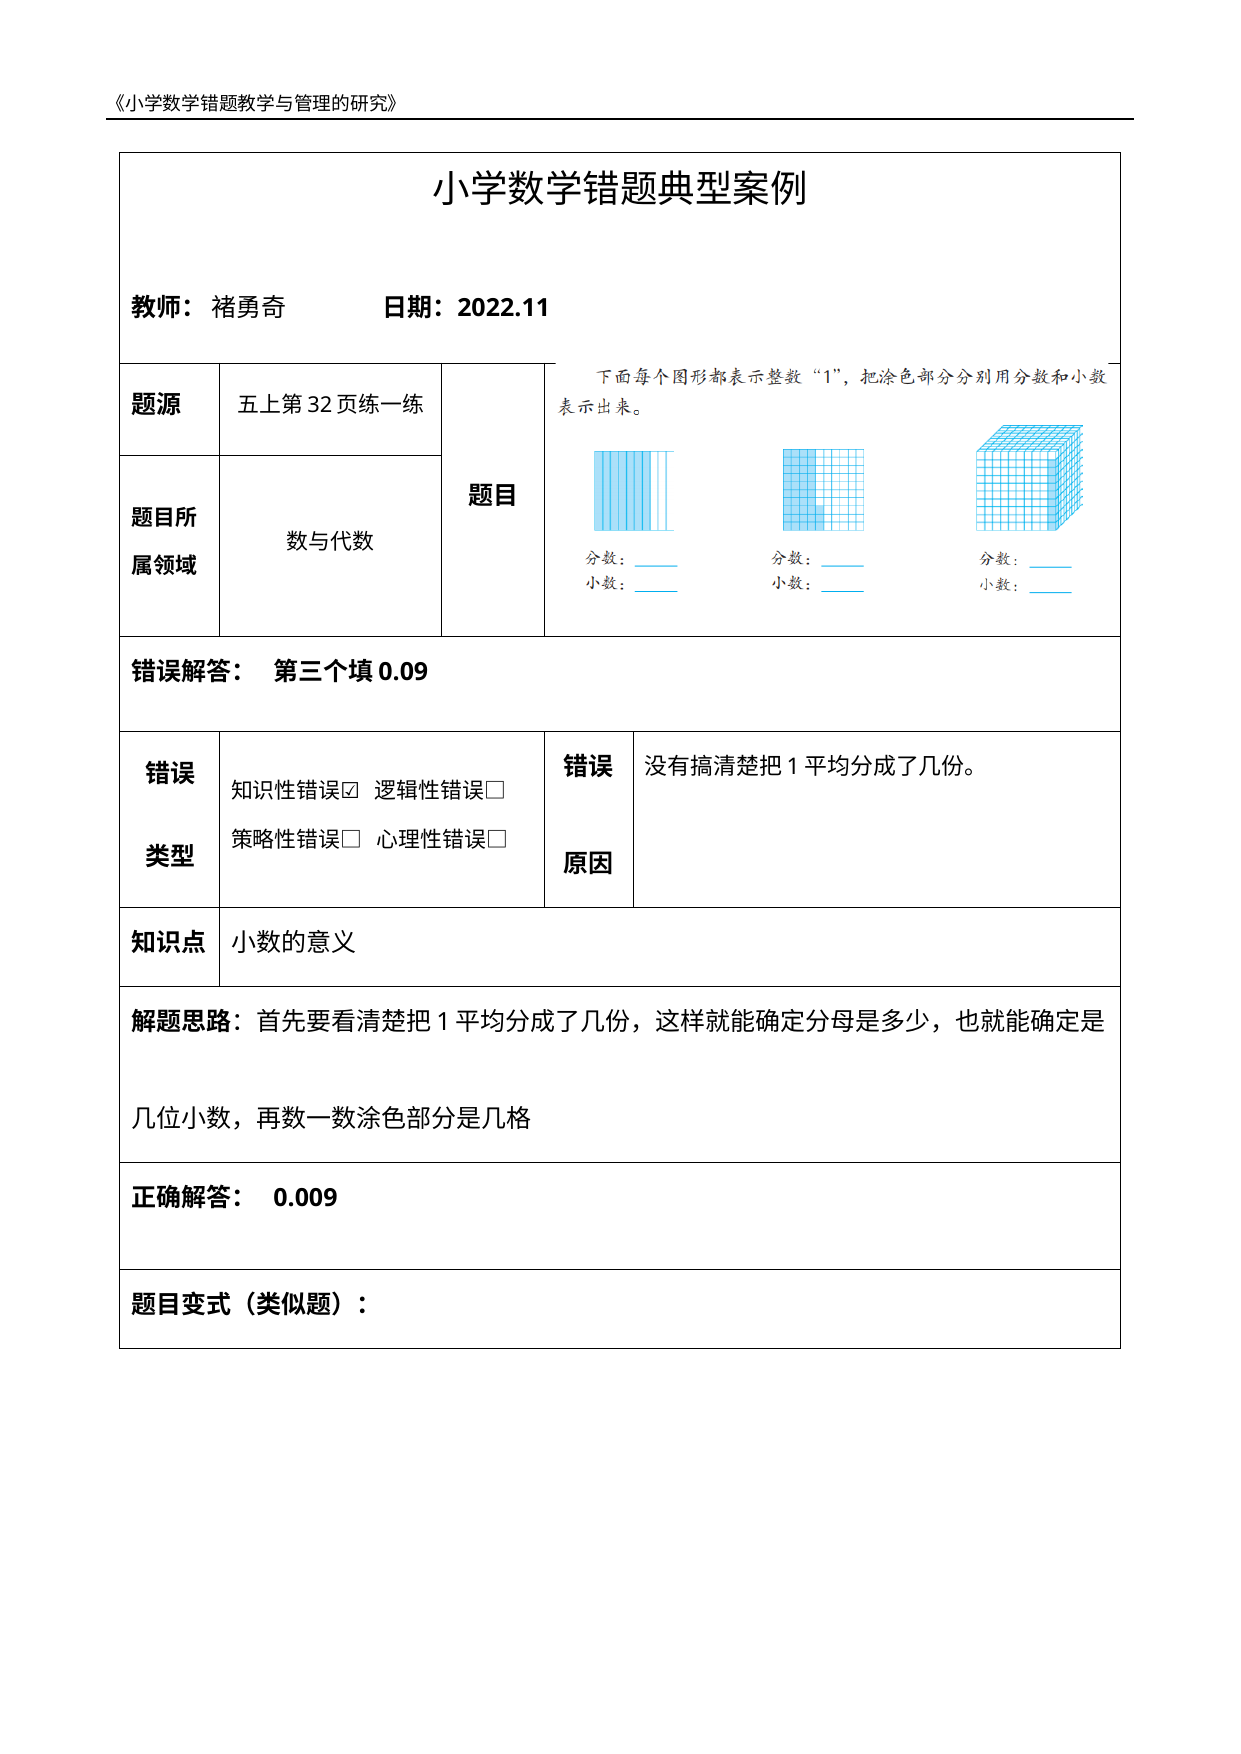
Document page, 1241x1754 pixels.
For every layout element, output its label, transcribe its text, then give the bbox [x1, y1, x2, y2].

table_cell 知识点 [120, 908, 219, 986]
table_cell 错误原因 [545, 732, 633, 907]
table_cell 数与代数 [220, 456, 441, 636]
table_cell 没有搞清楚把1平均分成了几份。 [634, 732, 1120, 907]
table_cell 小数的意义 [220, 908, 1120, 986]
table_header 小学数学错题典型案例 教师： 褚勇奇 日期：2022.11 [120, 153, 1120, 363]
table_cell 错误解答： 第三个填0.09 [120, 637, 1120, 731]
picture [555, 363, 1109, 604]
table_cell 题目 [442, 364, 544, 636]
table_cell 正确解答： 0.009 [120, 1163, 1120, 1269]
table_cell 题目变式（类似题）： [120, 1270, 1120, 1348]
table_cell 题源 [120, 364, 219, 455]
table_cell [545, 364, 1120, 636]
table_cell 解题思路：首先要看清楚把1平均分成了几份，这样就能确定分母是多少，也就能确定是几位小数，再数一数涂色部分是几格 [120, 987, 1120, 1162]
table_cell 题目所 属领域 [120, 456, 219, 636]
table_cell 错误 类型 [120, 732, 219, 907]
table_cell 五上第32页练一练 [220, 364, 441, 455]
table_cell 知识性错误☑ 逻辑性错误□ 策略性错误□ 心理性错误□ [220, 732, 544, 907]
